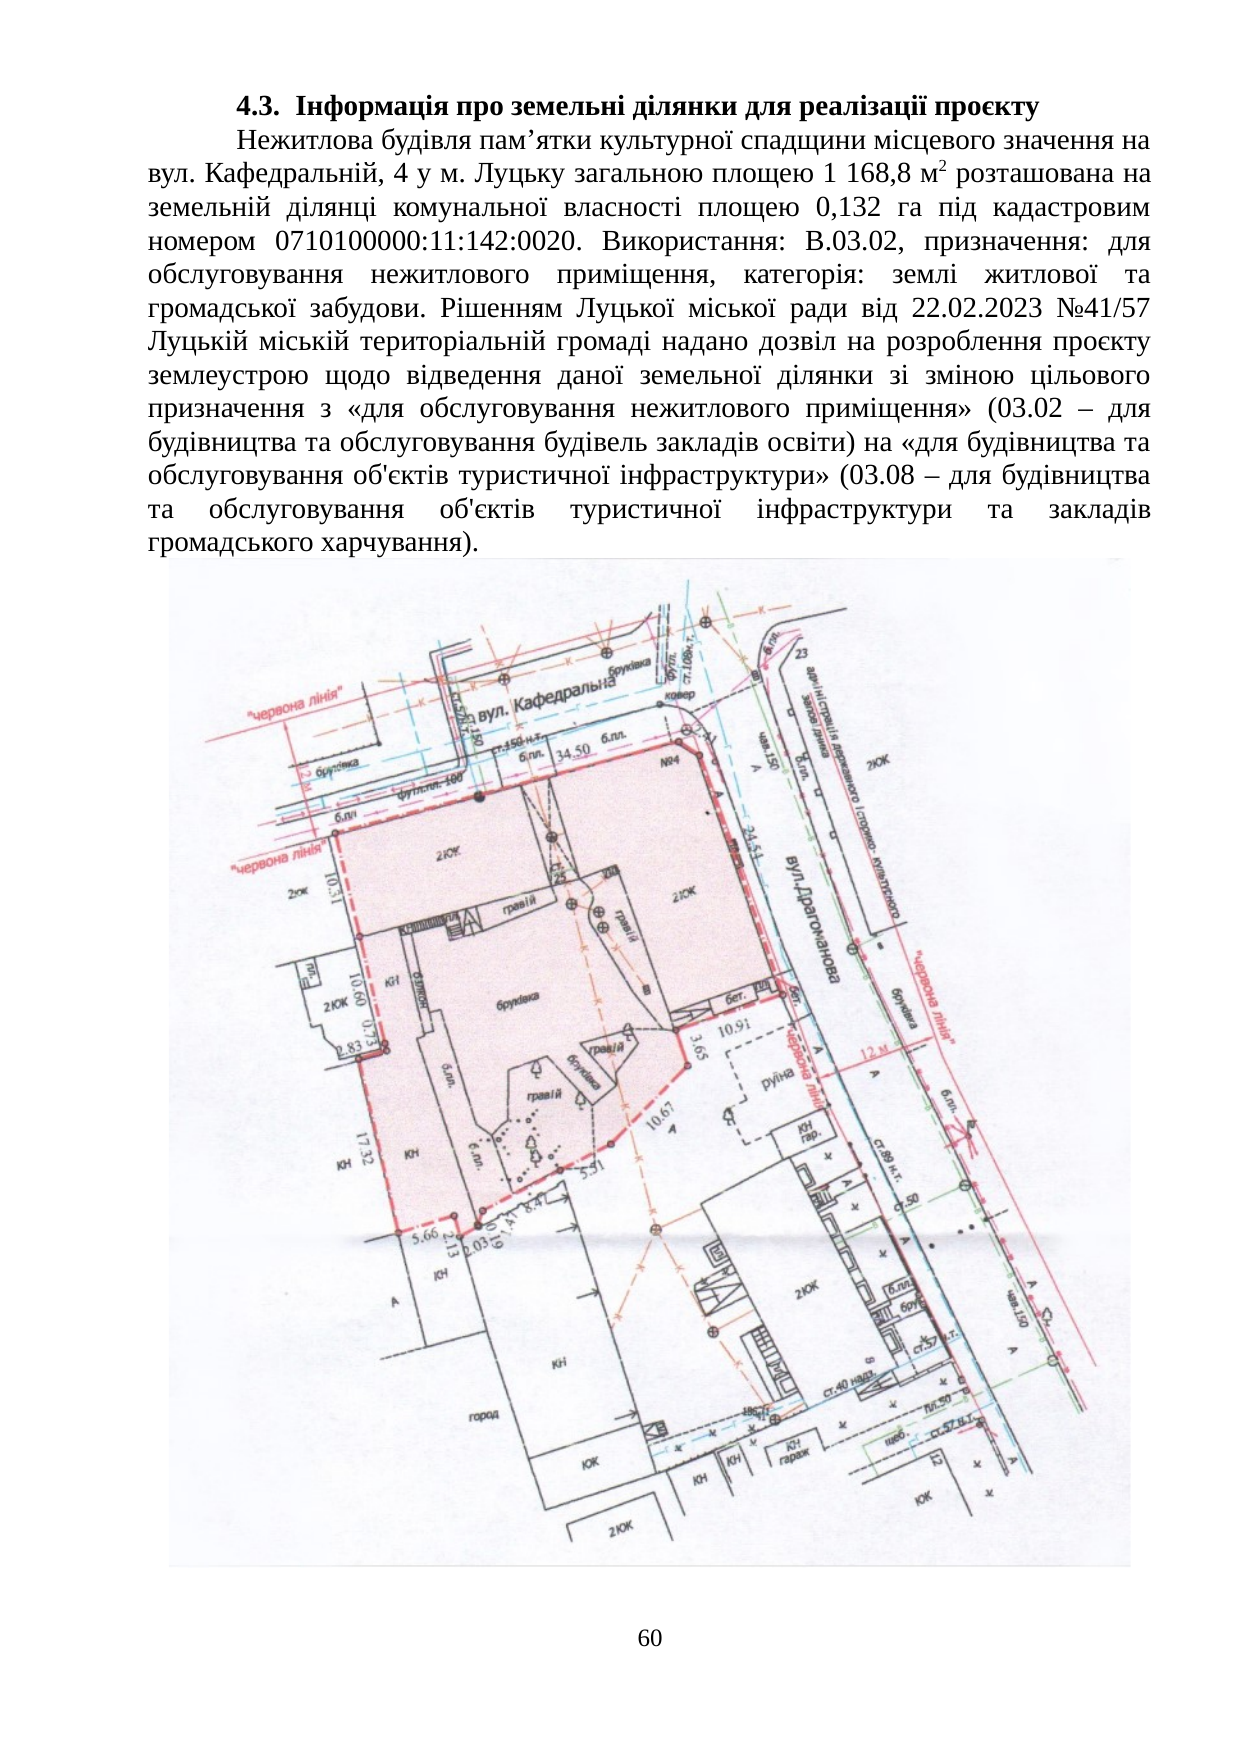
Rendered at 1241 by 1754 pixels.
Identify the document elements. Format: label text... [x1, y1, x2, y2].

list Інформація про земельні ділянки для реалізації проєкту [148, 88, 1152, 122]
picture [168, 558, 1131, 1568]
list Нежитлова будівля пам’ятки культурної спадщини місцевого значення на вул. Кафедральній, 4 у м. Луцьку загальною площею 1 168,8 м2 розташована на земельній ділянці комунальної власності площею 0,132 га під кадастровим номером 0710100000:11:142:0020. Використання: B.03.02, призначення: для обслуговування нежитлового приміщення, категорія: землі житлової та громадської забудови. Рішенням Луцької міської ради від 22.02.2023 №41/57 Луцькій міській територіальній громаді надано дозвіл на розроблення проєкту землеустрою щодо відведення даної земельної ділянки зі зміною цільового призначення з «для обслуговування нежитлового приміщення» (03.02 – для будівництва та обслуговування будівель закладів освіти) на «для будівництва та обслуговування об'єктів туристичної інфраструктури» (03.08 – для будівництва та обслуговування об'єктів туристичної інфраструктури та закладів громадського харчування). [148, 122, 1152, 558]
